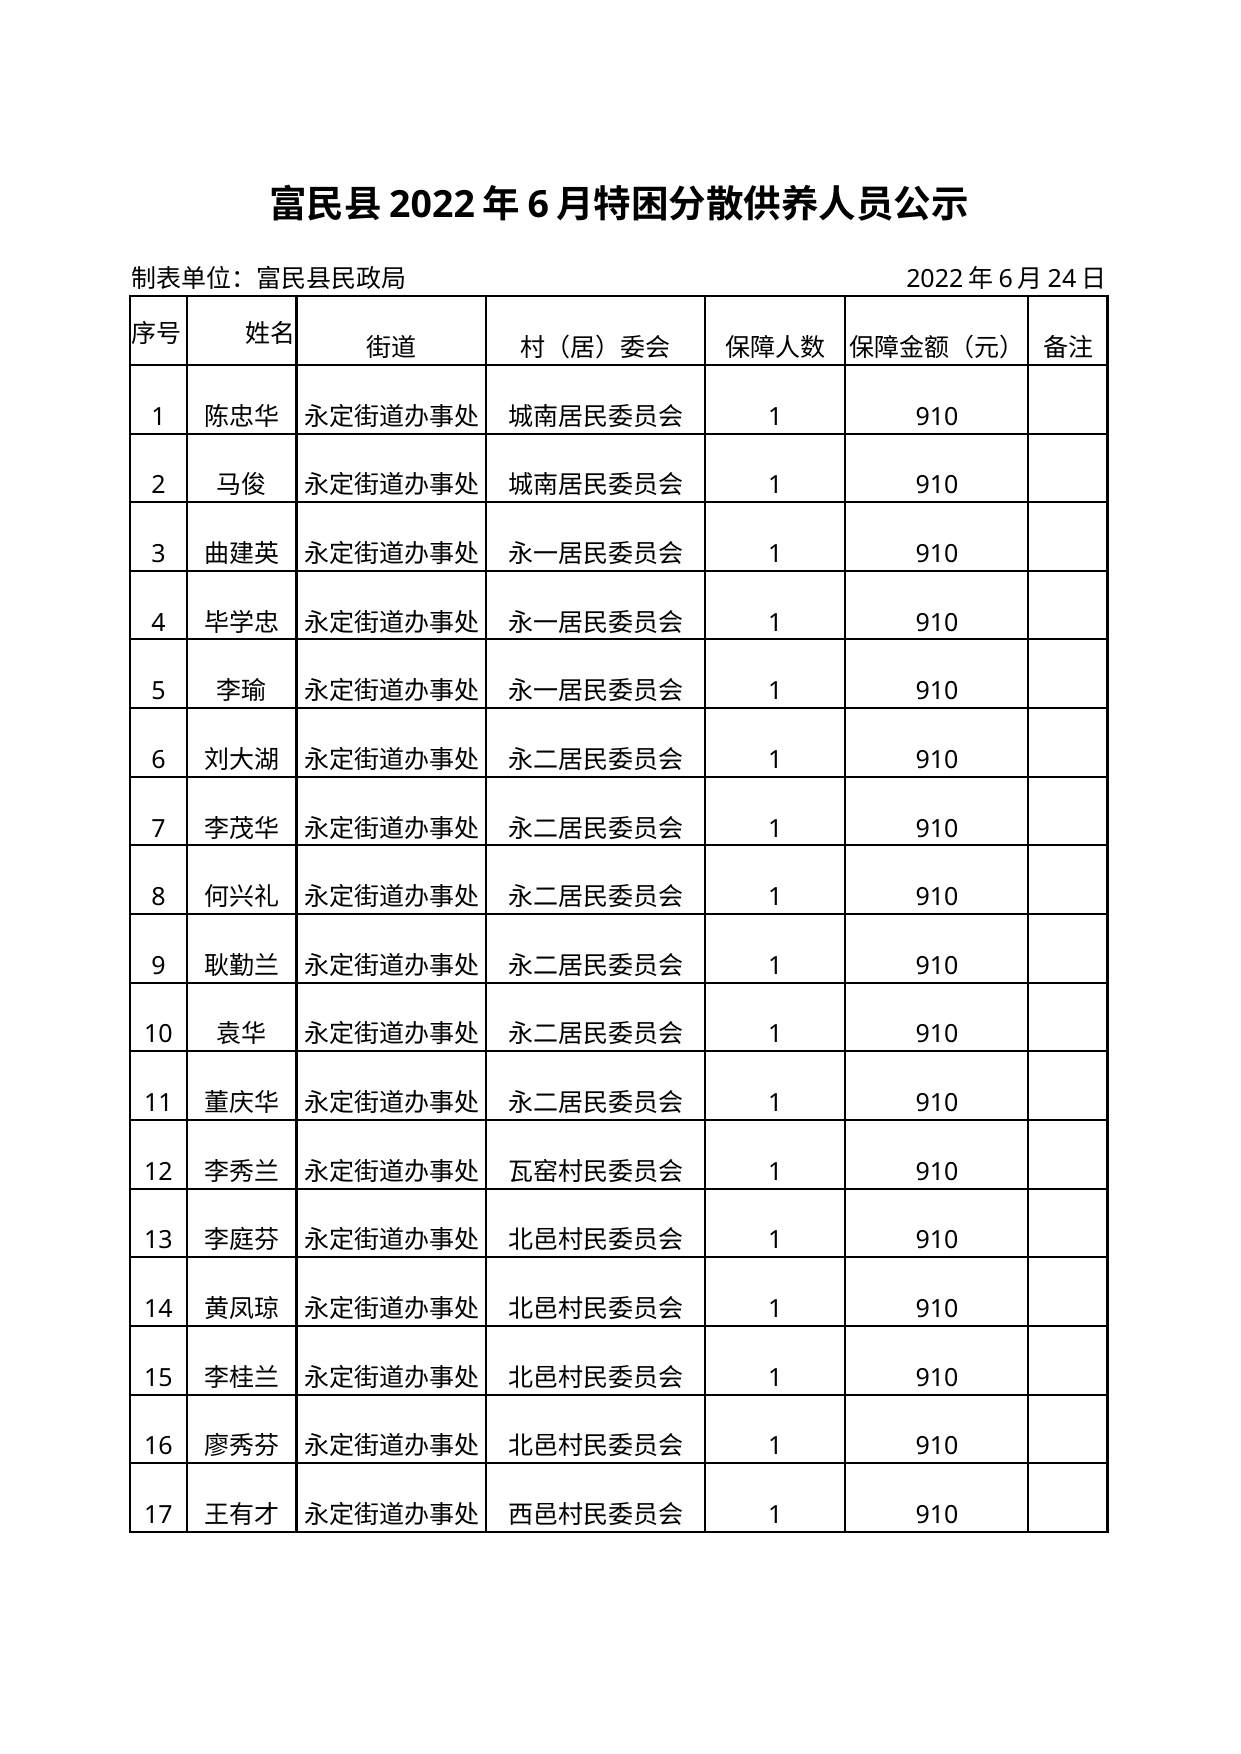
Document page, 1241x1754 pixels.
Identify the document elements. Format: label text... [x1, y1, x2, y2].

table_cell 2022年6月24日 [705, 229, 1107, 295]
table_cell 永定街道办事处 [298, 1190, 485, 1256]
table_cell [1029, 572, 1106, 638]
table_cell 1 [706, 709, 844, 776]
table_cell 1 [706, 778, 844, 844]
table_cell 董庆华 [188, 1052, 295, 1119]
table_cell 城南居民委员会 [487, 435, 704, 501]
table_cell 永定街道办事处 [298, 1464, 485, 1531]
table_cell [1029, 1258, 1106, 1325]
table_cell 5 [131, 640, 186, 707]
table_cell 1 [706, 1190, 844, 1256]
table_cell 永一居民委员会 [487, 503, 704, 570]
table_cell 11 [131, 1052, 186, 1119]
table_cell 1 [706, 640, 844, 707]
table_cell [1029, 640, 1106, 707]
table_cell 李秀兰 [188, 1121, 295, 1187]
table_cell 13 [131, 1190, 186, 1256]
table_cell 永二居民委员会 [487, 778, 704, 844]
table_cell 3 [131, 503, 186, 570]
table_cell 永定街道办事处 [298, 1396, 485, 1462]
table_cell 910 [846, 640, 1027, 707]
table_cell [1029, 915, 1106, 982]
table_cell [1029, 1121, 1106, 1187]
table_cell 910 [846, 1258, 1027, 1325]
table_cell 黄凤琼 [188, 1258, 295, 1325]
table_cell 1 [706, 572, 844, 638]
table_cell 910 [846, 1190, 1027, 1256]
table_cell 16 [131, 1396, 186, 1462]
table_cell 910 [846, 1052, 1027, 1119]
table_cell 910 [846, 984, 1027, 1050]
table_cell 4 [131, 572, 186, 638]
table_cell 陈忠华 [188, 366, 295, 432]
table_cell 1 [706, 503, 844, 570]
table_cell 1 [706, 1052, 844, 1119]
table_cell 永定街道办事处 [298, 778, 485, 844]
table_cell 910 [846, 778, 1027, 844]
table_cell 1 [706, 1464, 844, 1531]
table_cell 城南居民委员会 [487, 366, 704, 432]
table_cell 北邑村民委员会 [487, 1258, 704, 1325]
table_cell 1 [706, 846, 844, 913]
table_cell 廖秀芬 [188, 1396, 295, 1462]
table_cell 永定街道办事处 [298, 1121, 485, 1187]
table_cell 永二居民委员会 [487, 915, 704, 982]
table_cell 李庭芬 [188, 1190, 295, 1256]
table_cell [1029, 1190, 1106, 1256]
table_cell [1029, 846, 1106, 913]
table_cell 910 [846, 1464, 1027, 1531]
table_cell 910 [846, 1396, 1027, 1462]
table_cell 永定街道办事处 [298, 640, 485, 707]
table_cell 李茂华 [188, 778, 295, 844]
table_cell 910 [846, 366, 1027, 432]
table_cell 910 [846, 503, 1027, 570]
table_cell 910 [846, 1327, 1027, 1393]
table_cell 永定街道办事处 [298, 709, 485, 776]
table_cell 西邑村民委员会 [487, 1464, 704, 1531]
table_cell 10 [131, 984, 186, 1050]
table_cell 永定街道办事处 [298, 503, 485, 570]
table_cell 910 [846, 1121, 1027, 1187]
table_cell 北邑村民委员会 [487, 1396, 704, 1462]
table_cell 1 [706, 915, 844, 982]
table_cell 北邑村民委员会 [487, 1327, 704, 1393]
table_cell [1029, 709, 1106, 776]
table_cell 910 [846, 846, 1027, 913]
table_cell 耿勤兰 [188, 915, 295, 982]
table_cell 瓦窑村民委员会 [487, 1121, 704, 1187]
table_cell 910 [846, 435, 1027, 501]
table_cell [1029, 1464, 1106, 1531]
table_cell 1 [706, 1121, 844, 1187]
table_cell 1 [706, 1396, 844, 1462]
table_cell 序号 [131, 297, 186, 364]
table_cell 永二居民委员会 [487, 846, 704, 913]
table_cell 村（居）委会 [487, 297, 704, 364]
table_cell 9 [131, 915, 186, 982]
table_cell 永定街道办事处 [298, 366, 485, 432]
table_cell [1029, 984, 1106, 1050]
table_cell 曲建英 [188, 503, 295, 570]
table_cell 12 [131, 1121, 186, 1187]
table_cell 王有才 [188, 1464, 295, 1531]
table_cell 17 [131, 1464, 186, 1531]
table_cell 6 [131, 709, 186, 776]
table_cell [1029, 1052, 1106, 1119]
table_cell [1029, 1327, 1106, 1393]
table_cell 910 [846, 915, 1027, 982]
table_cell 8 [131, 846, 186, 913]
table_cell 7 [131, 778, 186, 844]
table_cell 李桂兰 [188, 1327, 295, 1393]
table_cell 910 [846, 572, 1027, 638]
table_cell 何兴礼 [188, 846, 295, 913]
table_cell [1029, 366, 1106, 432]
table_cell 1 [706, 435, 844, 501]
table_cell 永一居民委员会 [487, 640, 704, 707]
table_cell 1 [706, 1258, 844, 1325]
table_cell 永二居民委员会 [487, 709, 704, 776]
table_cell 毕学忠 [188, 572, 295, 638]
table_cell [1029, 503, 1106, 570]
table_cell 刘大湖 [188, 709, 295, 776]
table_cell 永定街道办事处 [298, 846, 485, 913]
table_cell 14 [131, 1258, 186, 1325]
table_cell 永二居民委员会 [487, 984, 704, 1050]
table_cell 保障人数 [706, 297, 844, 364]
table_cell 姓名 [188, 297, 295, 364]
table_cell [1029, 778, 1106, 844]
table_cell 北邑村民委员会 [487, 1190, 704, 1256]
table_cell 永定街道办事处 [298, 915, 485, 982]
table_cell 永定街道办事处 [298, 435, 485, 501]
table_cell 永一居民委员会 [487, 572, 704, 638]
table_cell 1 [706, 366, 844, 432]
table_cell 永定街道办事处 [298, 572, 485, 638]
table_cell 制表单位：富民县民政局 [130, 229, 705, 295]
table_cell 马俊 [188, 435, 295, 501]
table_cell 备注 [1029, 297, 1106, 364]
table_cell 保障金额（元） [846, 297, 1027, 364]
table_cell 910 [846, 709, 1027, 776]
table_cell 15 [131, 1327, 186, 1393]
table_cell 1 [706, 1327, 844, 1393]
table_cell [1029, 1396, 1106, 1462]
table_header 富民县2022年6月特困分散供养人员公示 [130, 162, 1107, 228]
table_cell 1 [131, 366, 186, 432]
table_cell 李瑜 [188, 640, 295, 707]
table_cell 永定街道办事处 [298, 984, 485, 1050]
table_cell 永二居民委员会 [487, 1052, 704, 1119]
table_cell [1029, 435, 1106, 501]
table_cell 2 [131, 435, 186, 501]
table_cell 永定街道办事处 [298, 1258, 485, 1325]
table_cell 1 [706, 984, 844, 1050]
table_cell 永定街道办事处 [298, 1327, 485, 1393]
table_cell 袁华 [188, 984, 295, 1050]
table_cell 街道 [298, 297, 485, 364]
table_cell 永定街道办事处 [298, 1052, 485, 1119]
